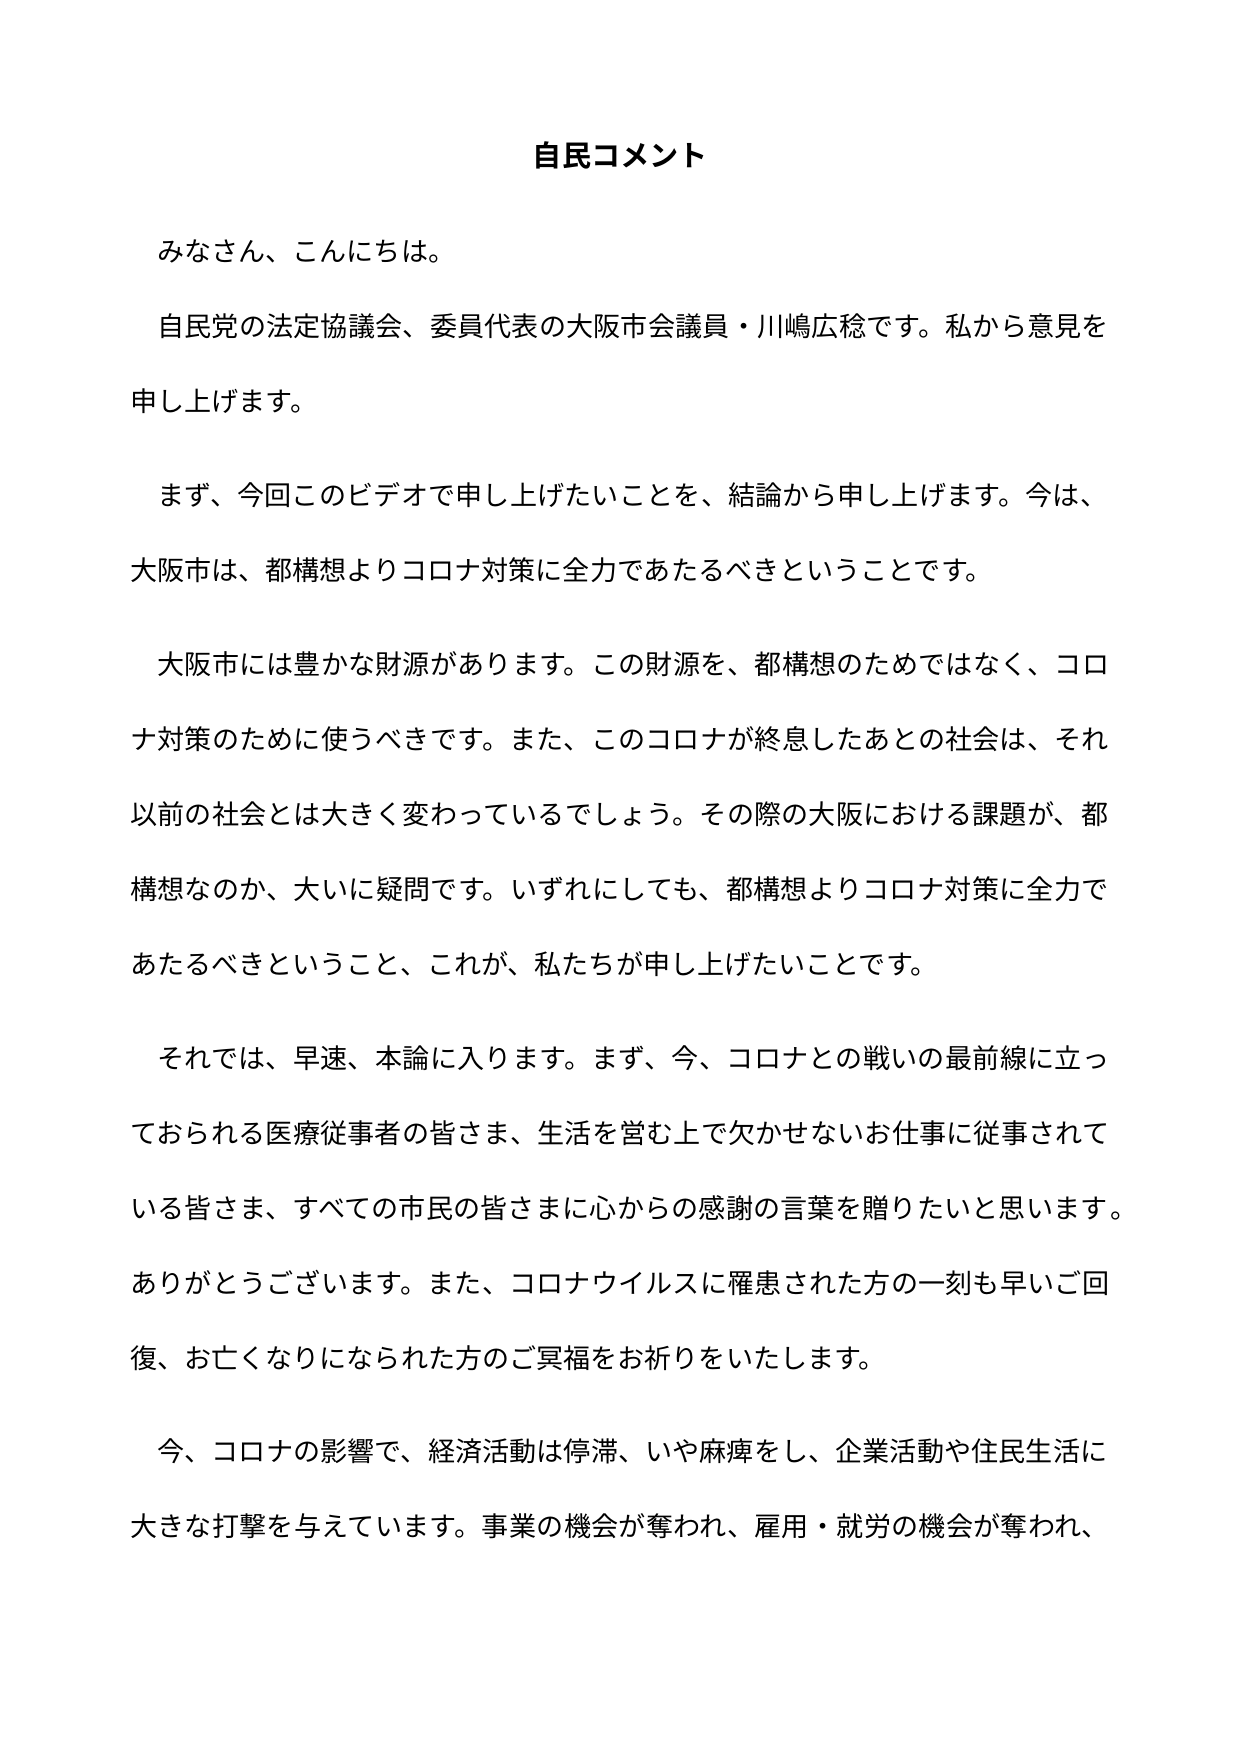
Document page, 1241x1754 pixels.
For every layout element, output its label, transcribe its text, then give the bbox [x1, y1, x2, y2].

text 大阪市には豊かな財源があります。この財源を、都構想のためではなく、コロナ対策のために使うべきです。また、このコロナが終息したあとの社会は、それ以前の社会とは大きく変わっているでしょう。その際の大阪における課題が、都構想なのか、大いに疑問です。いずれにしても、都構想よりコロナ対策に全力であたるべきということ、これが、私たちが申し上げたいことです。 [130, 625, 1110, 1000]
text 自民コメント [130, 133, 1110, 175]
text 自民党の法定協議会、委員代表の大阪市会議員・川嶋広稔です。私から意見を申し上げます。 [130, 288, 1110, 438]
text みなさん、こんにちは。 [130, 213, 1110, 288]
text それでは、早速、本論に入ります。まず、今、コロナとの戦いの最前線に立っておられる医療従事者の皆さま、生活を営む上で欠かせないお仕事に従事されている皆さま、すべての市民の皆さまに心からの感謝の言葉を贈りたいと思います。ありがとうございます。また、コロナウイルスに罹患された方の一刻も早いご回復、お亡くなりになられた方のご冥福をお祈りをいたします。 [130, 1019, 1110, 1394]
text まず、今回このビデオで申し上げたいことを、結論から申し上げます。今は、大阪市は、都構想よりコロナ対策に全力であたるべきということです。 [130, 456, 1110, 606]
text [130, 1413, 1110, 1563]
